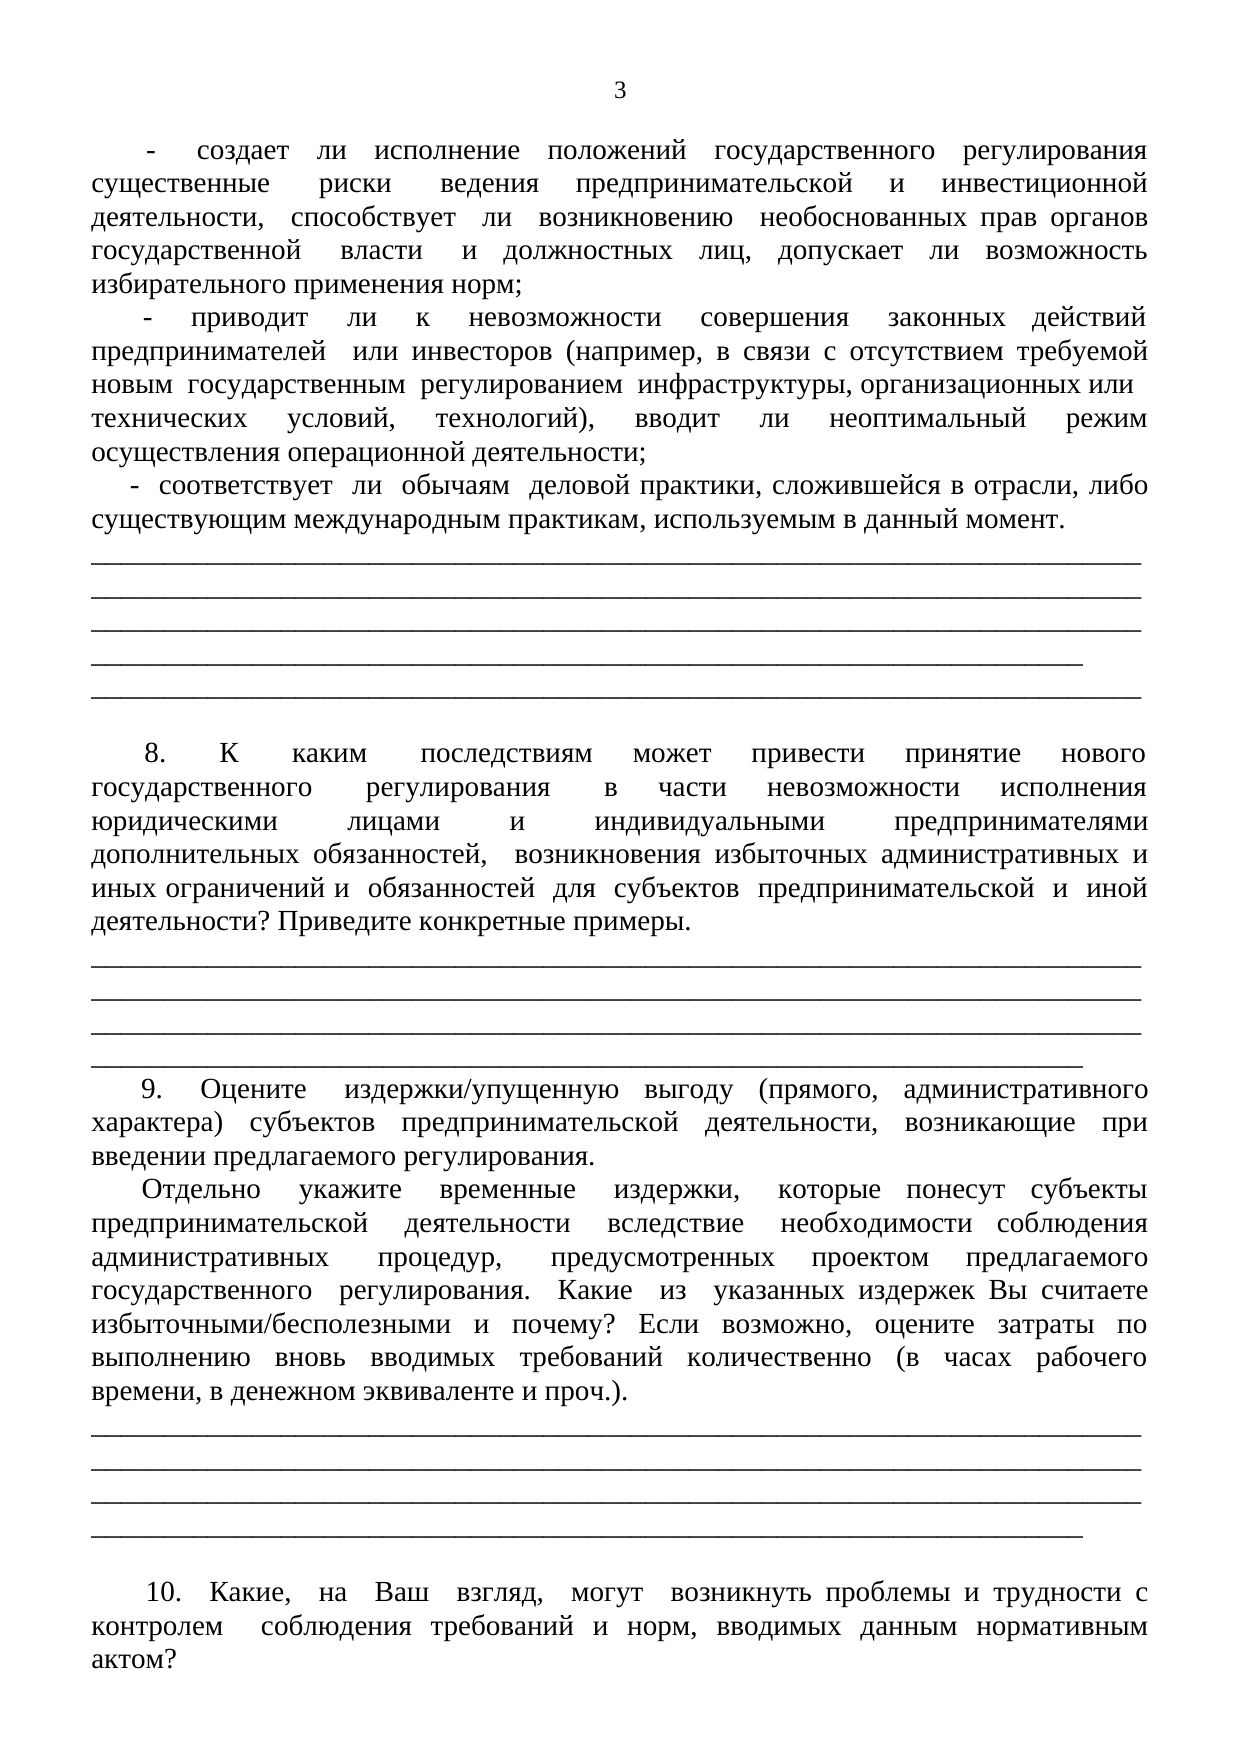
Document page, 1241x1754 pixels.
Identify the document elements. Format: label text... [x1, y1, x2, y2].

text - соответствует ли обычаям деловой практики, сложившейся в отрасли, либо существующим международным практикам, используемым в данный момент. [91, 467, 1149, 534]
text - создает ли исполнение положений государственного регулирования существенные риски ведения предпринимательской и инвестиционной деятельности, способствует ли возникновению необоснованных прав органов государственной власти и должностных лиц, допускает ли возможность избирательного применения норм; [91, 132, 1149, 299]
text ________________________________________________________________________ [91, 668, 1149, 702]
text 9. Оцените издержки/упущенную выгоду (прямого, административного характера) субъектов предпринимательской деятельности, возникающие при введении предлагаемого регулирования. [91, 1071, 1149, 1172]
text технических условий, технологий), вводит ли неоптимальный режим осуществления операционной деятельности; [91, 400, 1149, 467]
text 10. Какие, на Ваш взгляд, могут возникнуть проблемы и трудности с контролем соблюдения требований и норм, вводимых данным нормативным актом? [91, 1574, 1149, 1675]
text 8. К каким последствиям может привести принятие нового государственного регулирования в части невозможности исполнения юридическими лицами и индивидуальными предпринимателями дополнительных обязанностей, возникновения избыточных административных и иных ограничений и обязанностей для субъектов предпринимательской и иной деятельности? Приведите конкретные примеры. [91, 736, 1149, 937]
text - приводит ли к невозможности совершения законных действий предпринимателей или инвесторов (например, в связи с отсутствием требуемой новым государственным регулированием инфраструктуры, организационных или [91, 299, 1149, 400]
text Отдельно укажите временные издержки, которые понесут субъекты предпринимательской деятельности вследствие необходимости соблюдения административных процедур, предусмотренных проектом предлагаемого государственного регулирования. Какие из указанных издержек Вы считаете избыточными/бесполезными и почему? Если возможно, оцените затраты по выполнению вновь вводимых требований количественно (в часах рабочего времени, в денежном эквиваленте и проч.). [91, 1172, 1149, 1406]
